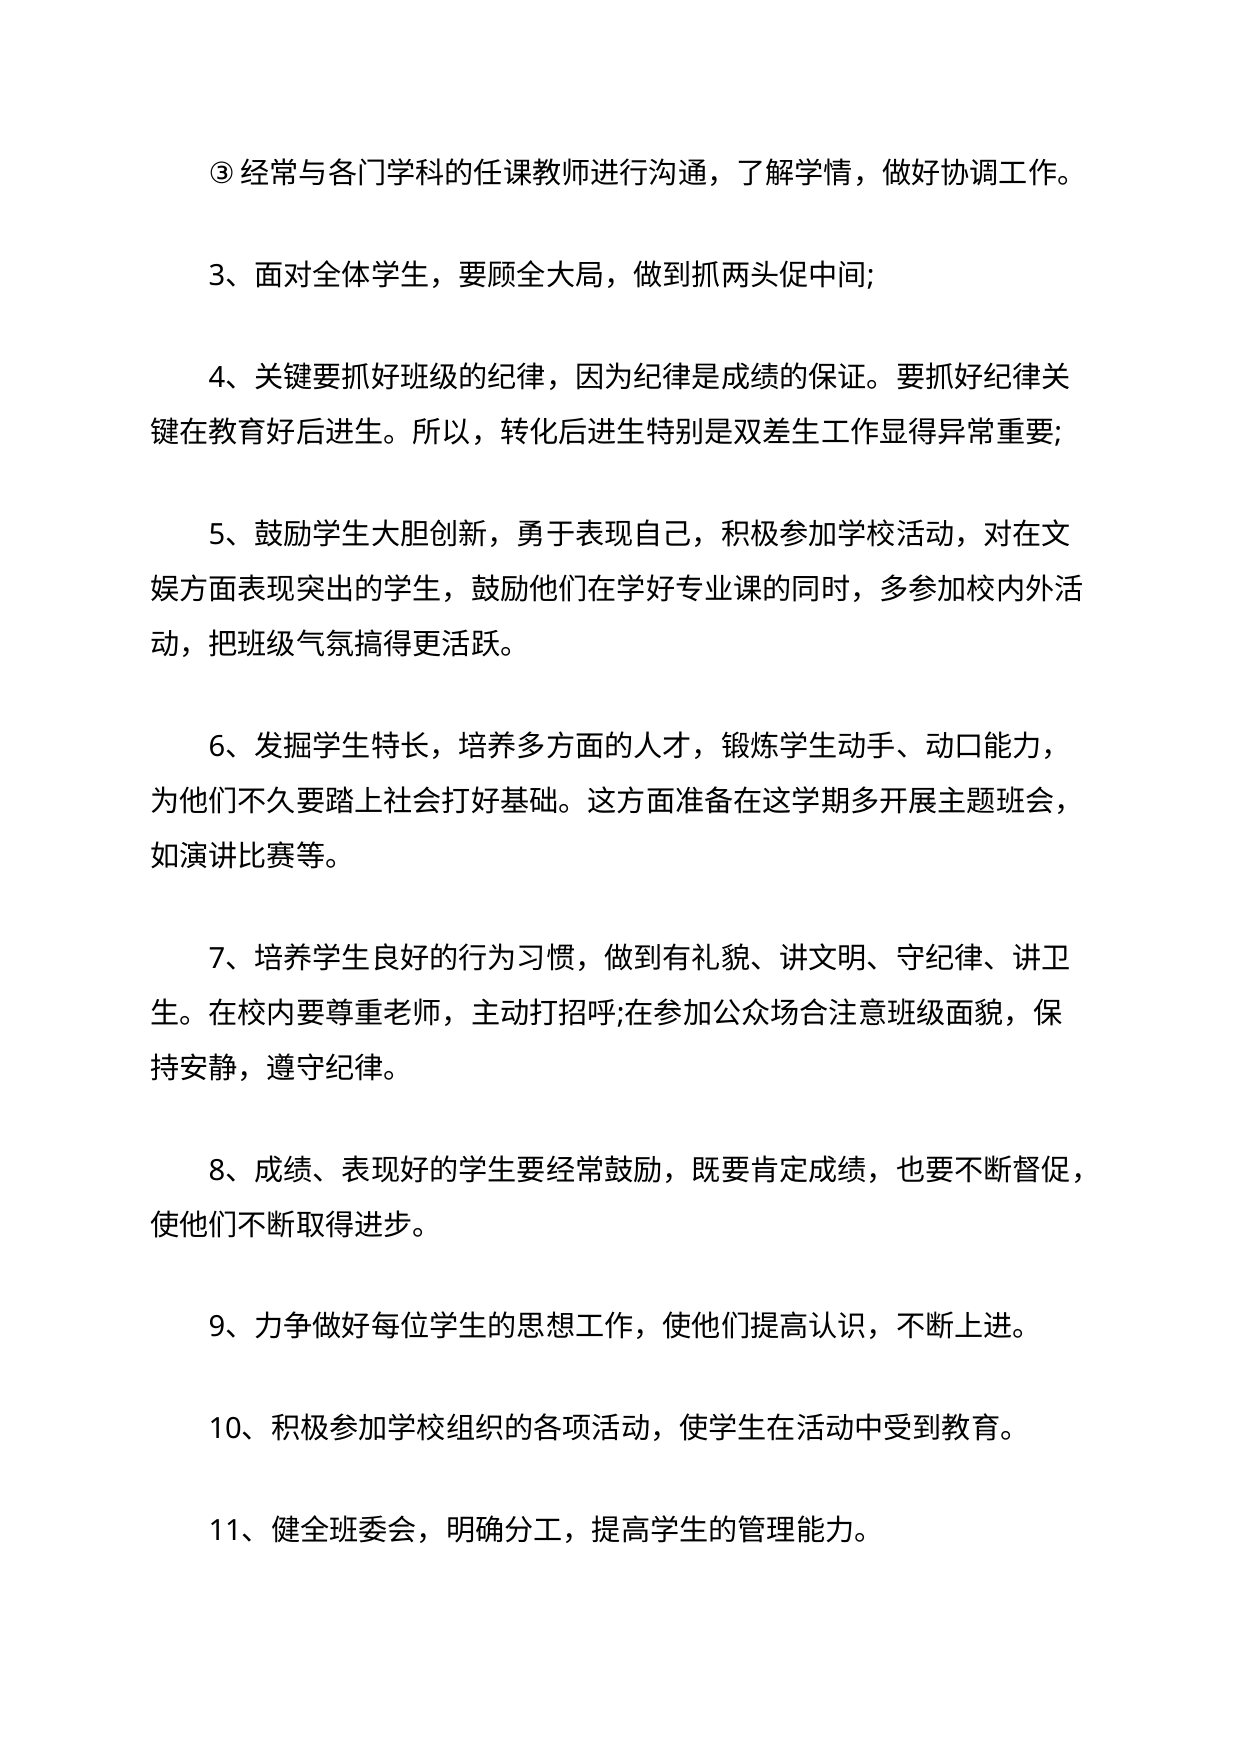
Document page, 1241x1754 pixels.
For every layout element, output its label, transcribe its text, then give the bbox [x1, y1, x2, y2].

text 10、积极参加学校组织的各项活动，使学生在活动中受到教育。 [150, 1405, 1090, 1447]
text 8、成绩、表现好的学生要经常鼓励，既要肯定成绩，也要不断督促，使他们不断取得进步。 [150, 1146, 1090, 1243]
text 4、关键要抓好班级的纪律，因为纪律是成绩的保证。要抓好纪律关键在教育好后进生。所以，转化后进生特别是双差生工作显得异常重要; [150, 354, 1090, 451]
text ③经常与各门学科的任课教师进行沟通，了解学情，做好协调工作。 [150, 150, 1090, 192]
text 6、发掘学生特长，培养多方面的人才，锻炼学生动手、动口能力，为他们不久要踏上社会打好基础。这方面准备在这学期多开展主题班会，如演讲比赛等。 [150, 723, 1090, 875]
text 7、培养学生良好的行为习惯，做到有礼貌、讲文明、守纪律、讲卫生。在校内要尊重老师，主动打招呼;在参加公众场合注意班级面貌，保持安静，遵守纪律。 [150, 934, 1090, 1087]
text 9、力争做好每位学生的思想工作，使他们提高认识，不断上进。 [150, 1303, 1090, 1345]
text 3、面对全体学生，要顾全大局，做到抓两头促中间; [150, 252, 1090, 294]
text 5、鼓励学生大胆创新，勇于表现自己，积极参加学校活动，对在文娱方面表现突出的学生，鼓励他们在学好专业课的同时，多参加校内外活动，把班级气氛搞得更活跃。 [150, 511, 1090, 663]
text 11、健全班委会，明确分工，提高学生的管理能力。 [150, 1507, 1090, 1549]
